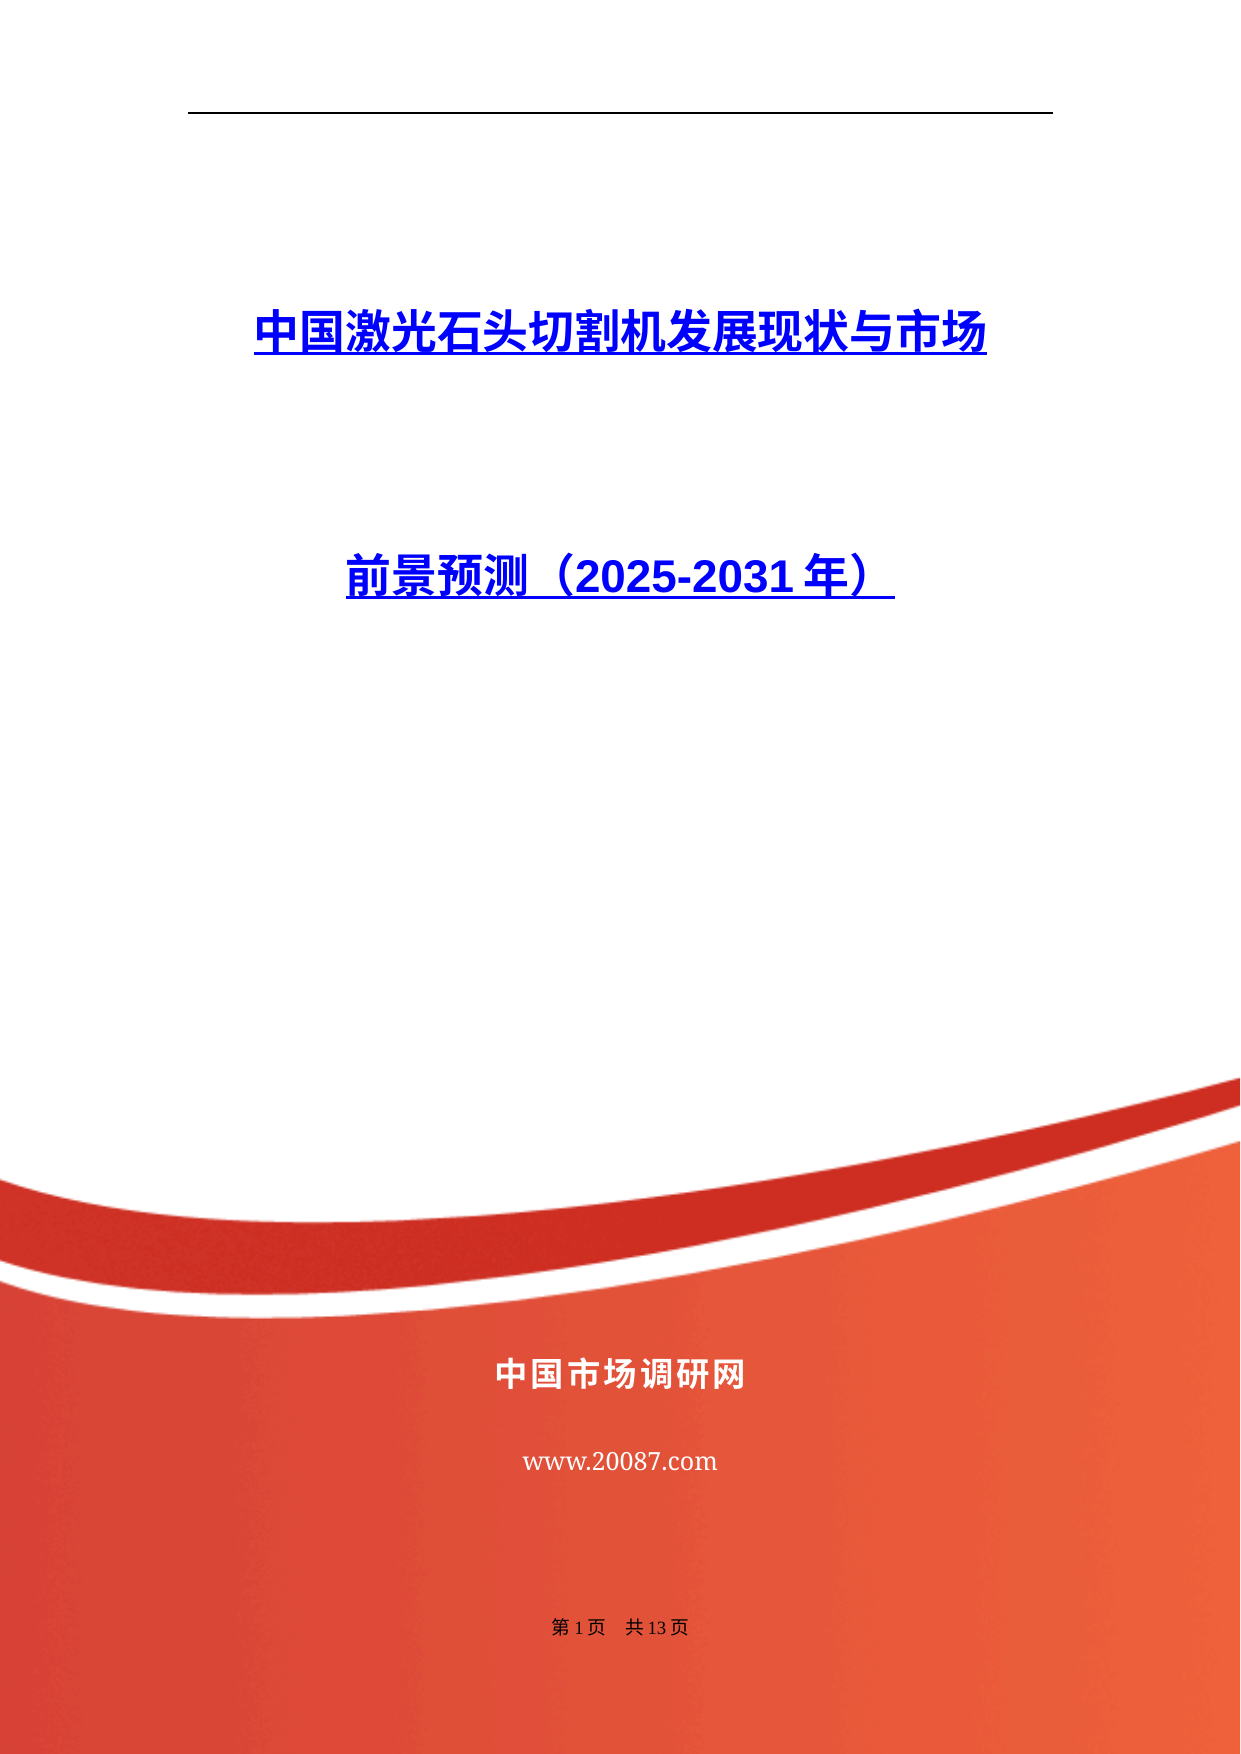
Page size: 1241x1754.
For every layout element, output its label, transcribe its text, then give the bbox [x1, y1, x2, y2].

picture [0, 1006, 1241, 1754]
text www.20087.com [187, 1428, 1053, 1493]
table_header 中国激光石头切割机发展现状与市场前景预测（2025-2031年） [188, 207, 1053, 773]
subtitle 中国市场调研网 [187, 1339, 1053, 1404]
